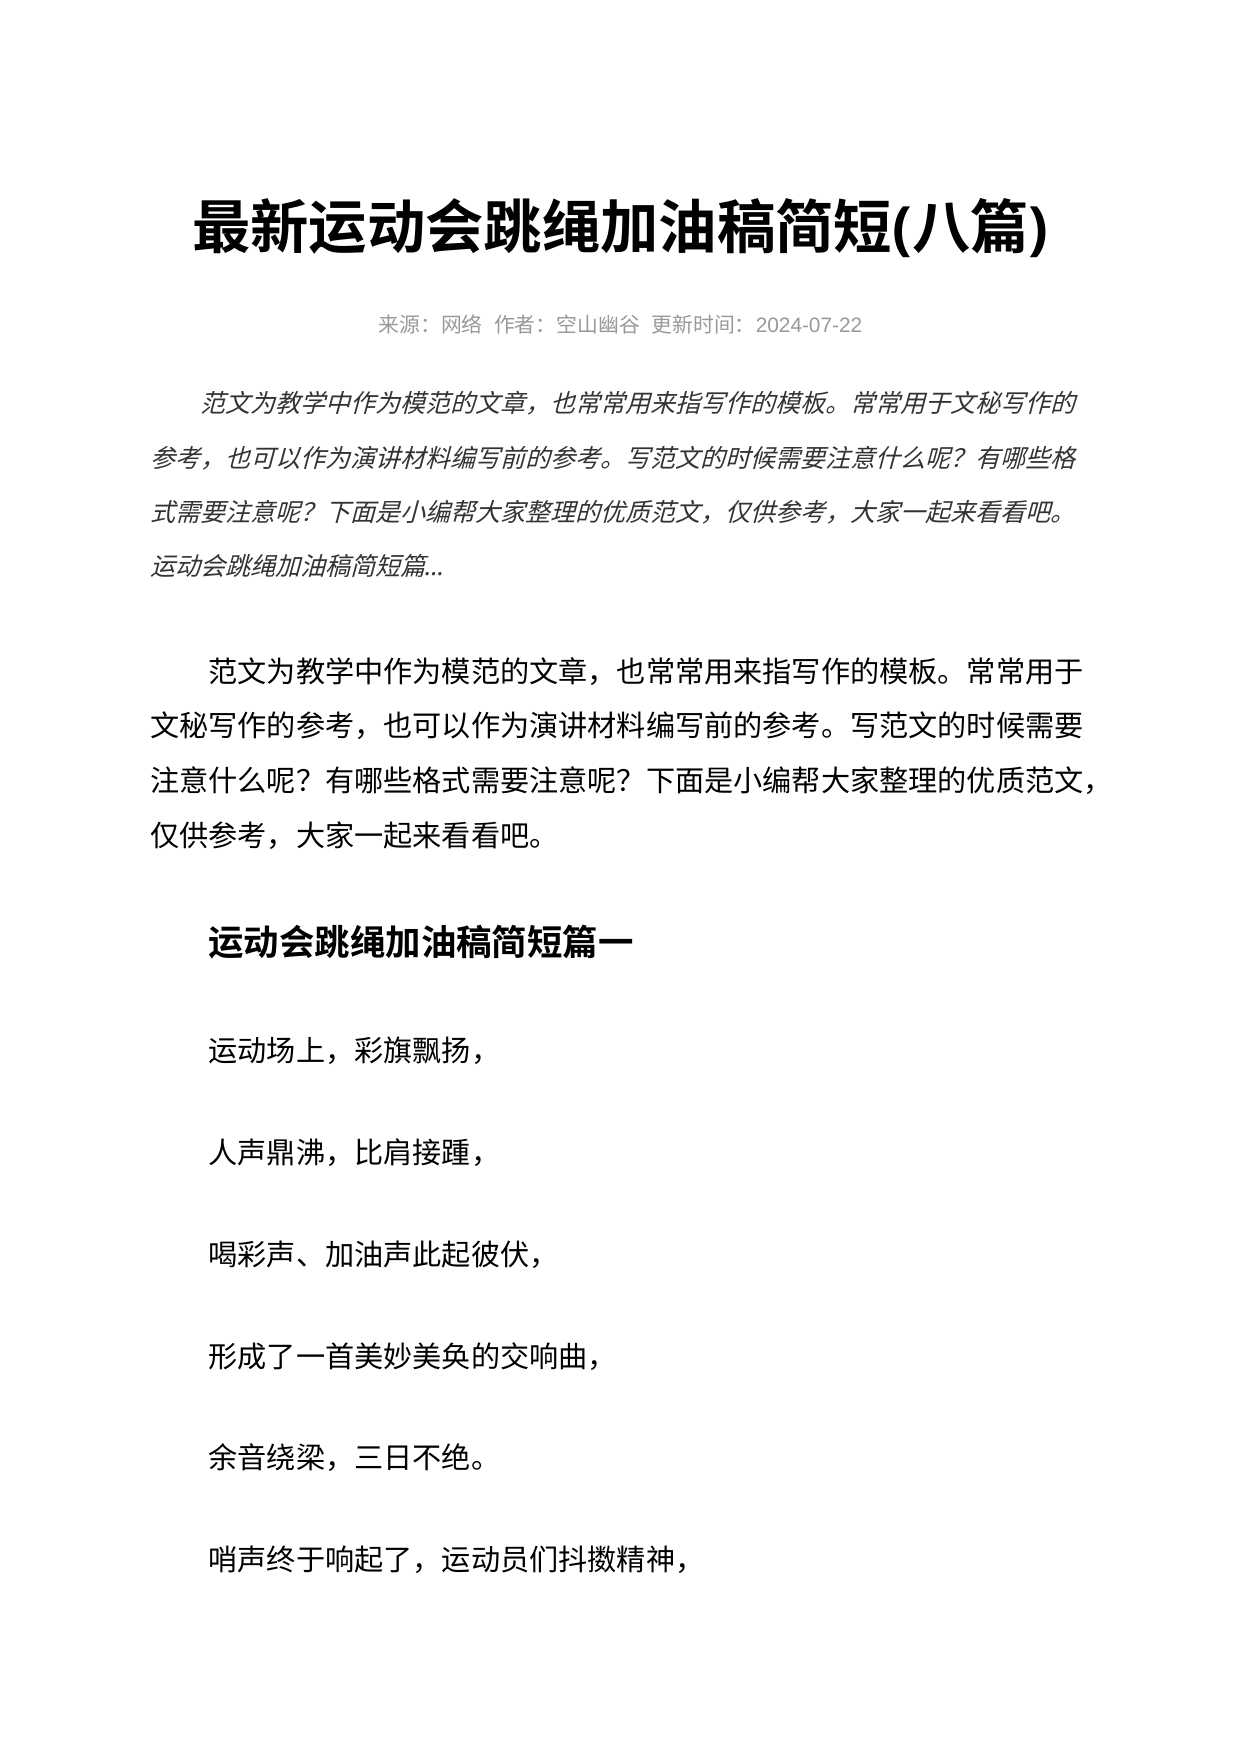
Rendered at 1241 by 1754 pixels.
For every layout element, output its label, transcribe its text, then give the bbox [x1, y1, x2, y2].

text 余音绕梁，三日不绝。 [150, 1435, 1090, 1477]
text 人声鼎沸，比肩接踵， [150, 1130, 1090, 1172]
text 形成了一首美妙美奂的交响曲， [150, 1333, 1090, 1376]
text 运动会跳绳加油稿简短篇一 [150, 914, 1090, 966]
text 喝彩声、加油声此起彼伏， [150, 1232, 1090, 1274]
text 哨声终于响起了，运动员们抖擞精神， [150, 1537, 1090, 1579]
text 来源：网络 作者：空山幽谷 更新时间：2024-07-22 [150, 313, 1090, 337]
subtitle 最新运动会跳绳加油稿简短(八篇) [150, 181, 1090, 266]
text 范文为教学中作为模范的文章，也常常用来指写作的模板。常常用于文秘写作的参考，也可以作为演讲材料编写前的参考。写范文的时候需要注意什么呢？有哪些格式需要注意呢？下面是小编帮大家整理的优质范文，仅供参考，大家一起来看看吧。运动会跳绳加油稿简短篇... [150, 384, 1090, 583]
text 范文为教学中作为模范的文章，也常常用来指写作的模板。常常用于文秘写作的参考，也可以作为演讲材料编写前的参考。写范文的时候需要注意什么呢？有哪些格式需要注意呢？下面是小编帮大家整理的优质范文，仅供参考，大家一起来看看吧。 [150, 648, 1090, 855]
text 运动场上，彩旗飘扬， [150, 1028, 1090, 1070]
